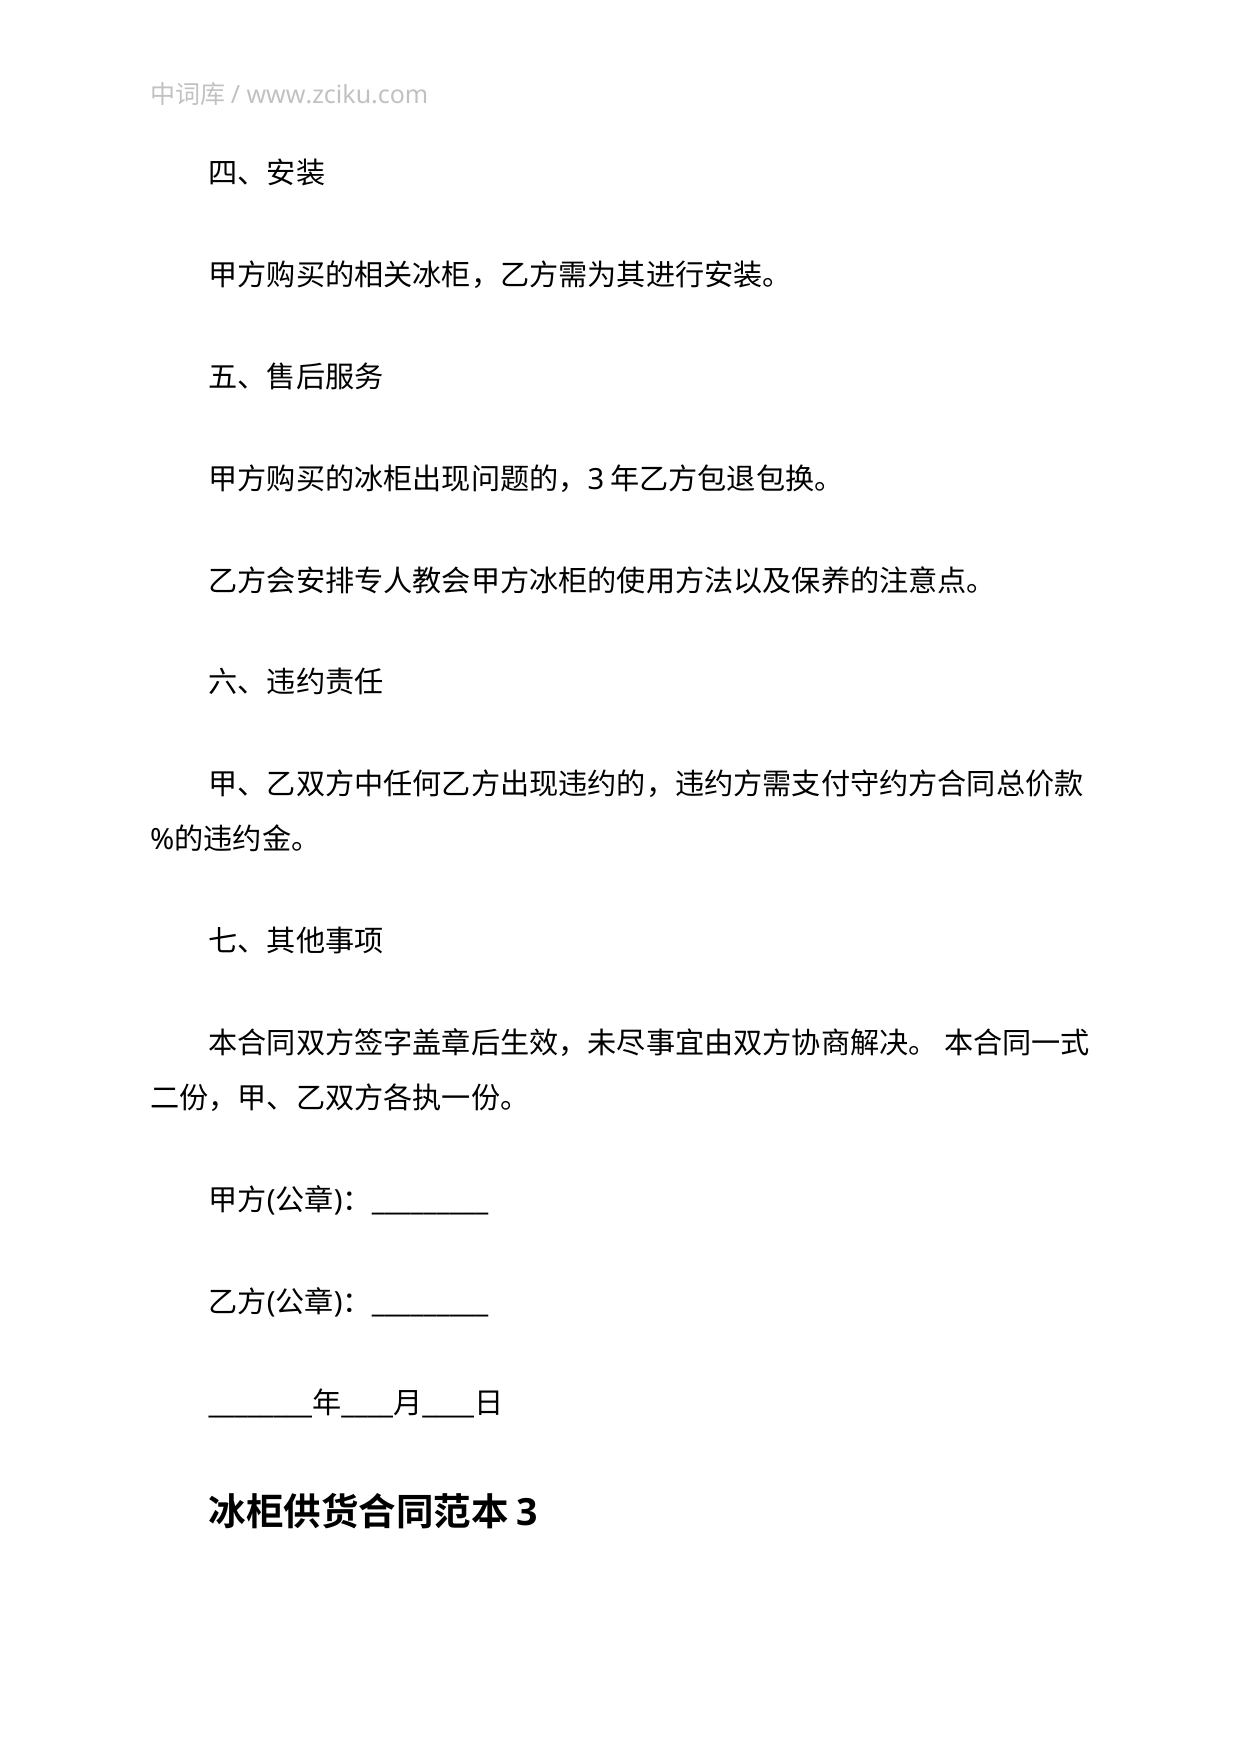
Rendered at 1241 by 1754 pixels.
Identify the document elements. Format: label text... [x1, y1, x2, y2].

text 七、其他事项 [150, 918, 1090, 960]
text 甲方购买的相关冰柜，乙方需为其进行安装。 [150, 252, 1090, 294]
text ________年____月____日 [150, 1380, 1090, 1422]
text 乙方会安排专人教会甲方冰柜的使用方法以及保养的注意点。 [150, 557, 1090, 599]
text 甲方购买的冰柜出现问题的，3年乙方包退包换。 [150, 455, 1090, 498]
text 四、安装 [150, 150, 1090, 192]
text 冰柜供货合同范本3 [150, 1482, 1090, 1537]
text 本合同双方签字盖章后生效，未尽事宜由双方协商解决。 本合同一式二份，甲、乙双方各执一份。 [150, 1019, 1090, 1117]
text 六、违约责任 [150, 659, 1090, 701]
text 甲、乙双方中任何乙方出现违约的，违约方需支付守约方合同总价款 %的违约金。 [150, 761, 1090, 858]
text 乙方(公章)：_________ [150, 1278, 1090, 1321]
text 甲方(公章)：_________ [150, 1176, 1090, 1218]
text 五、售后服务 [150, 353, 1090, 396]
